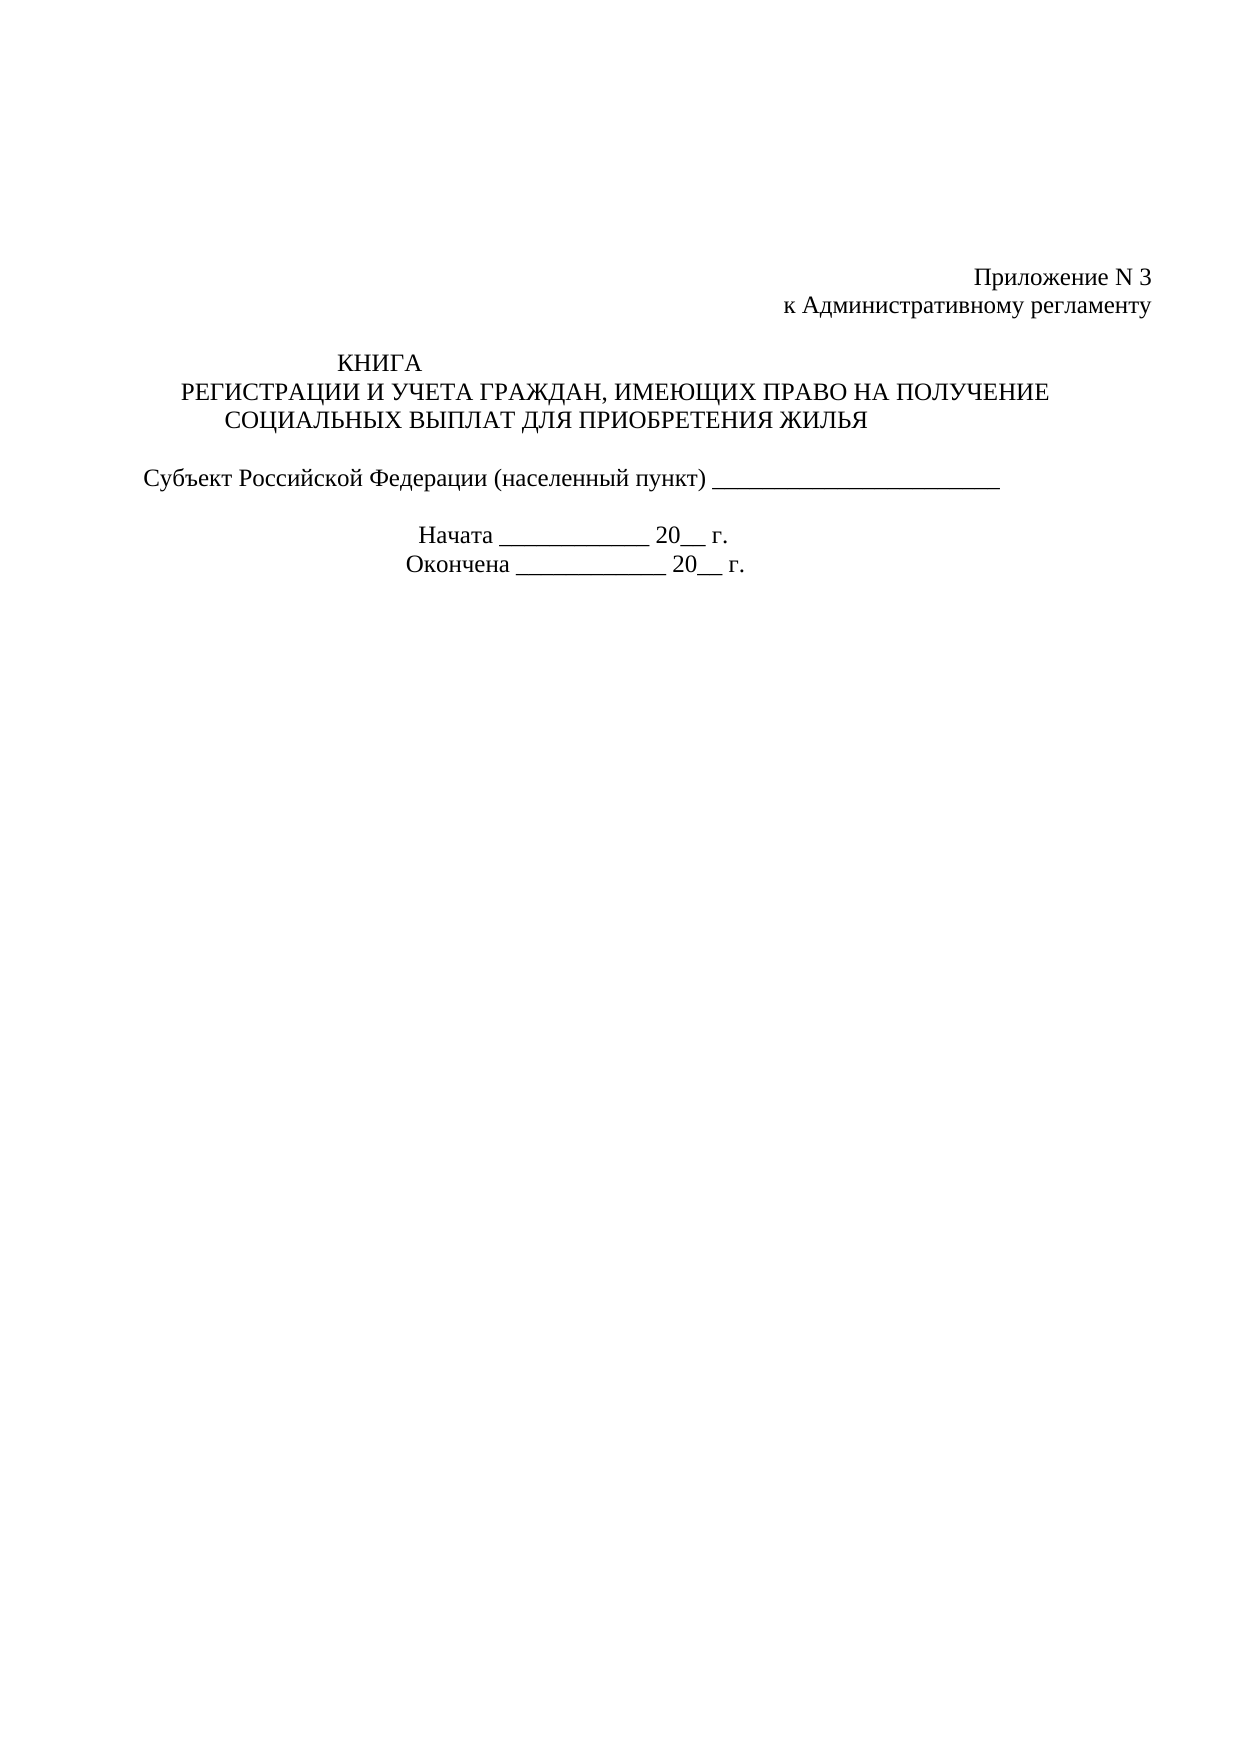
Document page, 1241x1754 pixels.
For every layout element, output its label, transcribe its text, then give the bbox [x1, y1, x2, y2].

text к Административному регламенту [118, 291, 1152, 319]
text Начата ____________ 20__ г. [118, 521, 1152, 549]
text Приложение N 3 [118, 262, 1152, 291]
text Окончена ____________ 20__ г. [118, 549, 1152, 578]
text КНИГА [118, 348, 1152, 377]
text Субъект Российской Федерации (населенный пункт) _______________________ [118, 463, 1152, 492]
text РЕГИСТРАЦИИ И УЧЕТА ГРАЖДАН, ИМЕЮЩИХ ПРАВО НА ПОЛУЧЕНИЕ [118, 377, 1152, 406]
text СОЦИАЛЬНЫХ ВЫПЛАТ ДЛЯ ПРИОБРЕТЕНИЯ ЖИЛЬЯ [118, 406, 1152, 434]
